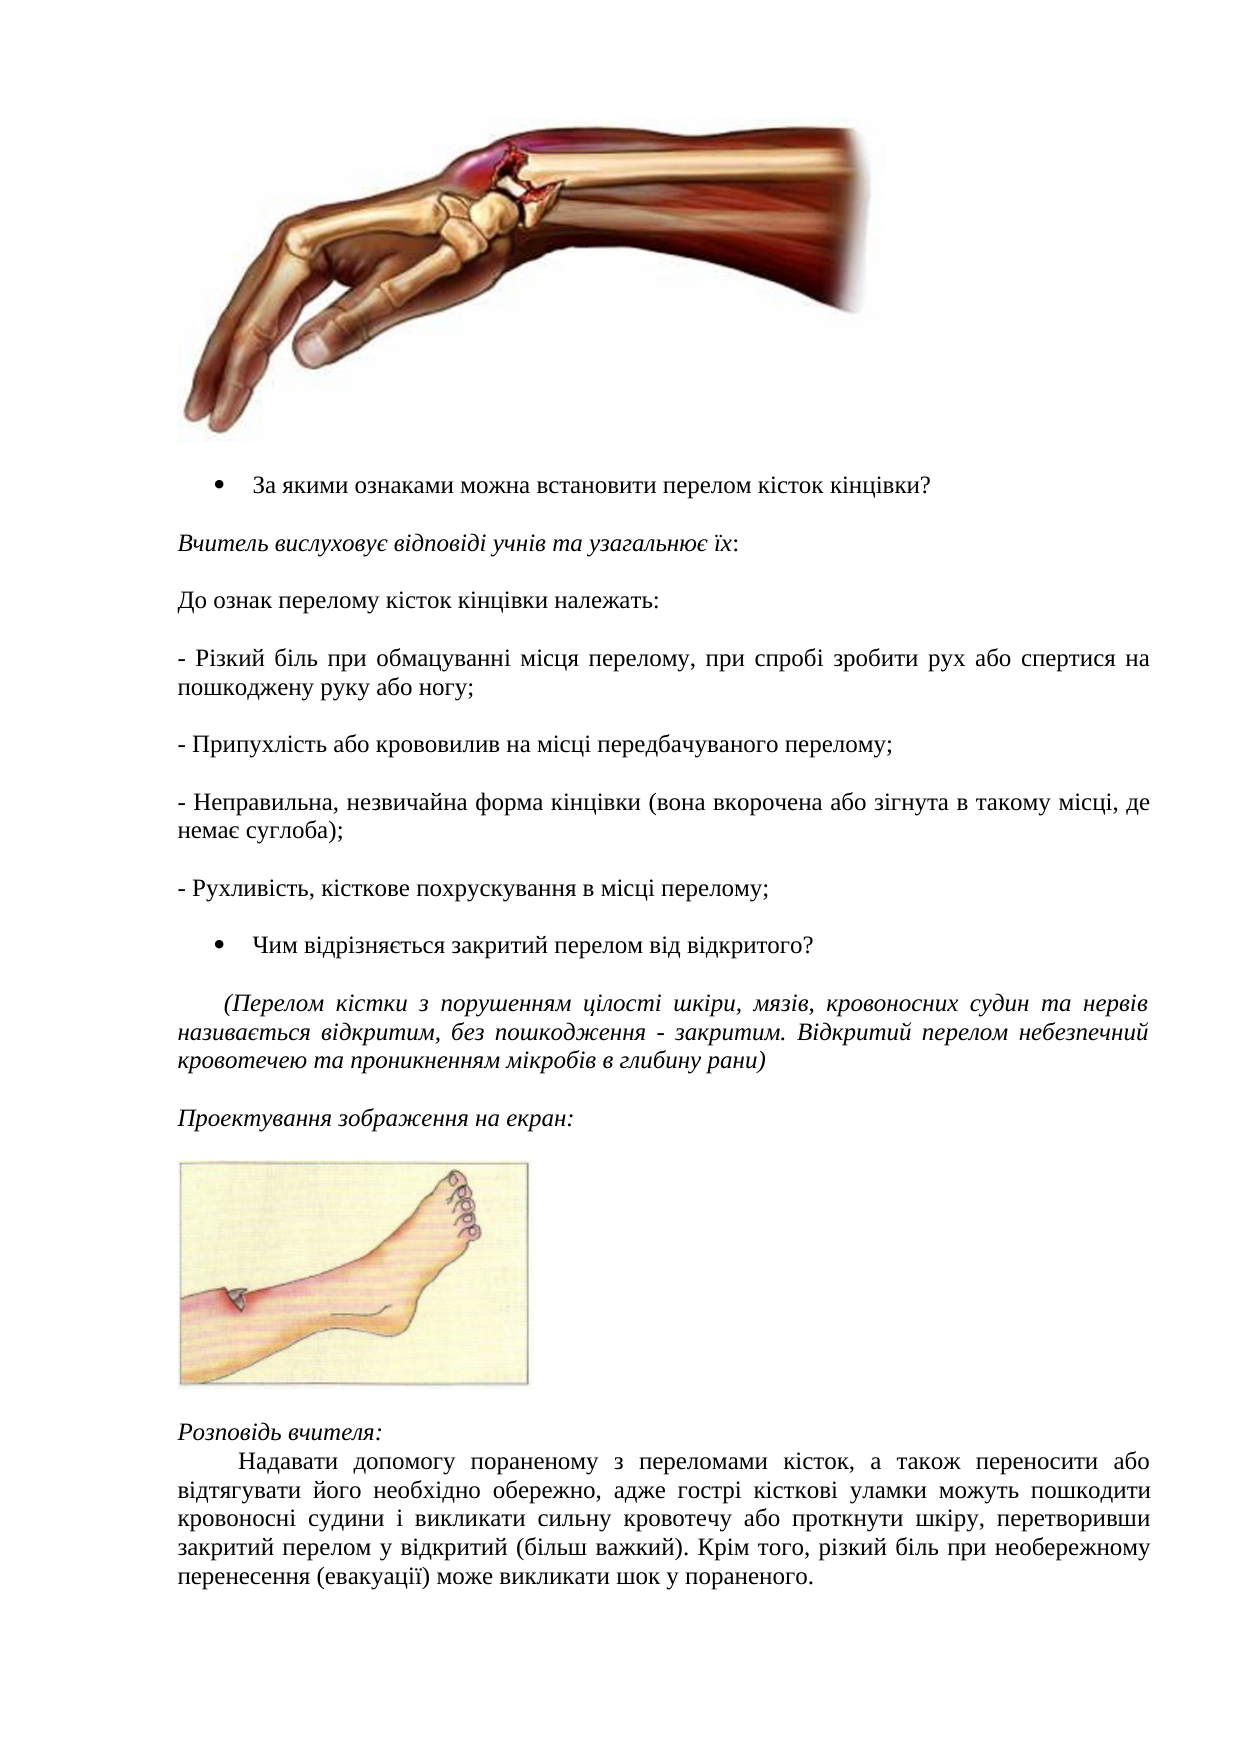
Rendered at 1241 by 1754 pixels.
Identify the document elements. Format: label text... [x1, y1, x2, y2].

list За якими ознаками можна встановити перелом кісток кінцівки? [215, 470, 1152, 499]
picture [177, 1160, 532, 1389]
list Чим відрізняється закритий перелом від відкритого? [215, 930, 1152, 959]
text Вчитель вислуховує відповіді учнів та узагальнює їх: [177, 528, 1152, 557]
text - Різкий біль при обмацуванні місця перелому, при спробі зробити рух або спертися на пошкоджену руку або ногу; [177, 643, 1152, 700]
text Проектування зображення на екран: [177, 1103, 1152, 1132]
text Розповідь вчителя: [177, 1417, 1152, 1446]
text До ознак перелому кісток кінцівки належать: [177, 585, 1152, 614]
text - Неправильна, незвичайна форма кінцівки (вона вкорочена або зігнута в такому місці, де немає суглоба); [177, 787, 1152, 844]
text (Перелом кістки з порушенням цілості шкіри, мязів, кровоносних судин та нервів називається відкритим, без пошкодження - закритим. Відкритий перелом небезпечний кровотечею та проникненням мікробів в глибину рани) [177, 988, 1152, 1074]
text - Рухливість, кісткове похрускування в місці перелому; [177, 873, 1152, 902]
text - Припухлість або крововилив на місці передбачуваного перелому; [177, 729, 1152, 758]
text Надавати допомогу пораненому з переломами кісток, а також переносити або відтягувати його необхідно обережно, адже гострі кісткові уламки можуть пошкодити кровоносні судини і викликати сильну кровотечу або проткнути шкіру, перетворивши закритий перелом у відкритий (більш важкий). Крім того, різкий біль при необережному перенесення (евакуації) може викликати шок у пораненого. [177, 1446, 1152, 1590]
picture [177, 118, 885, 442]
